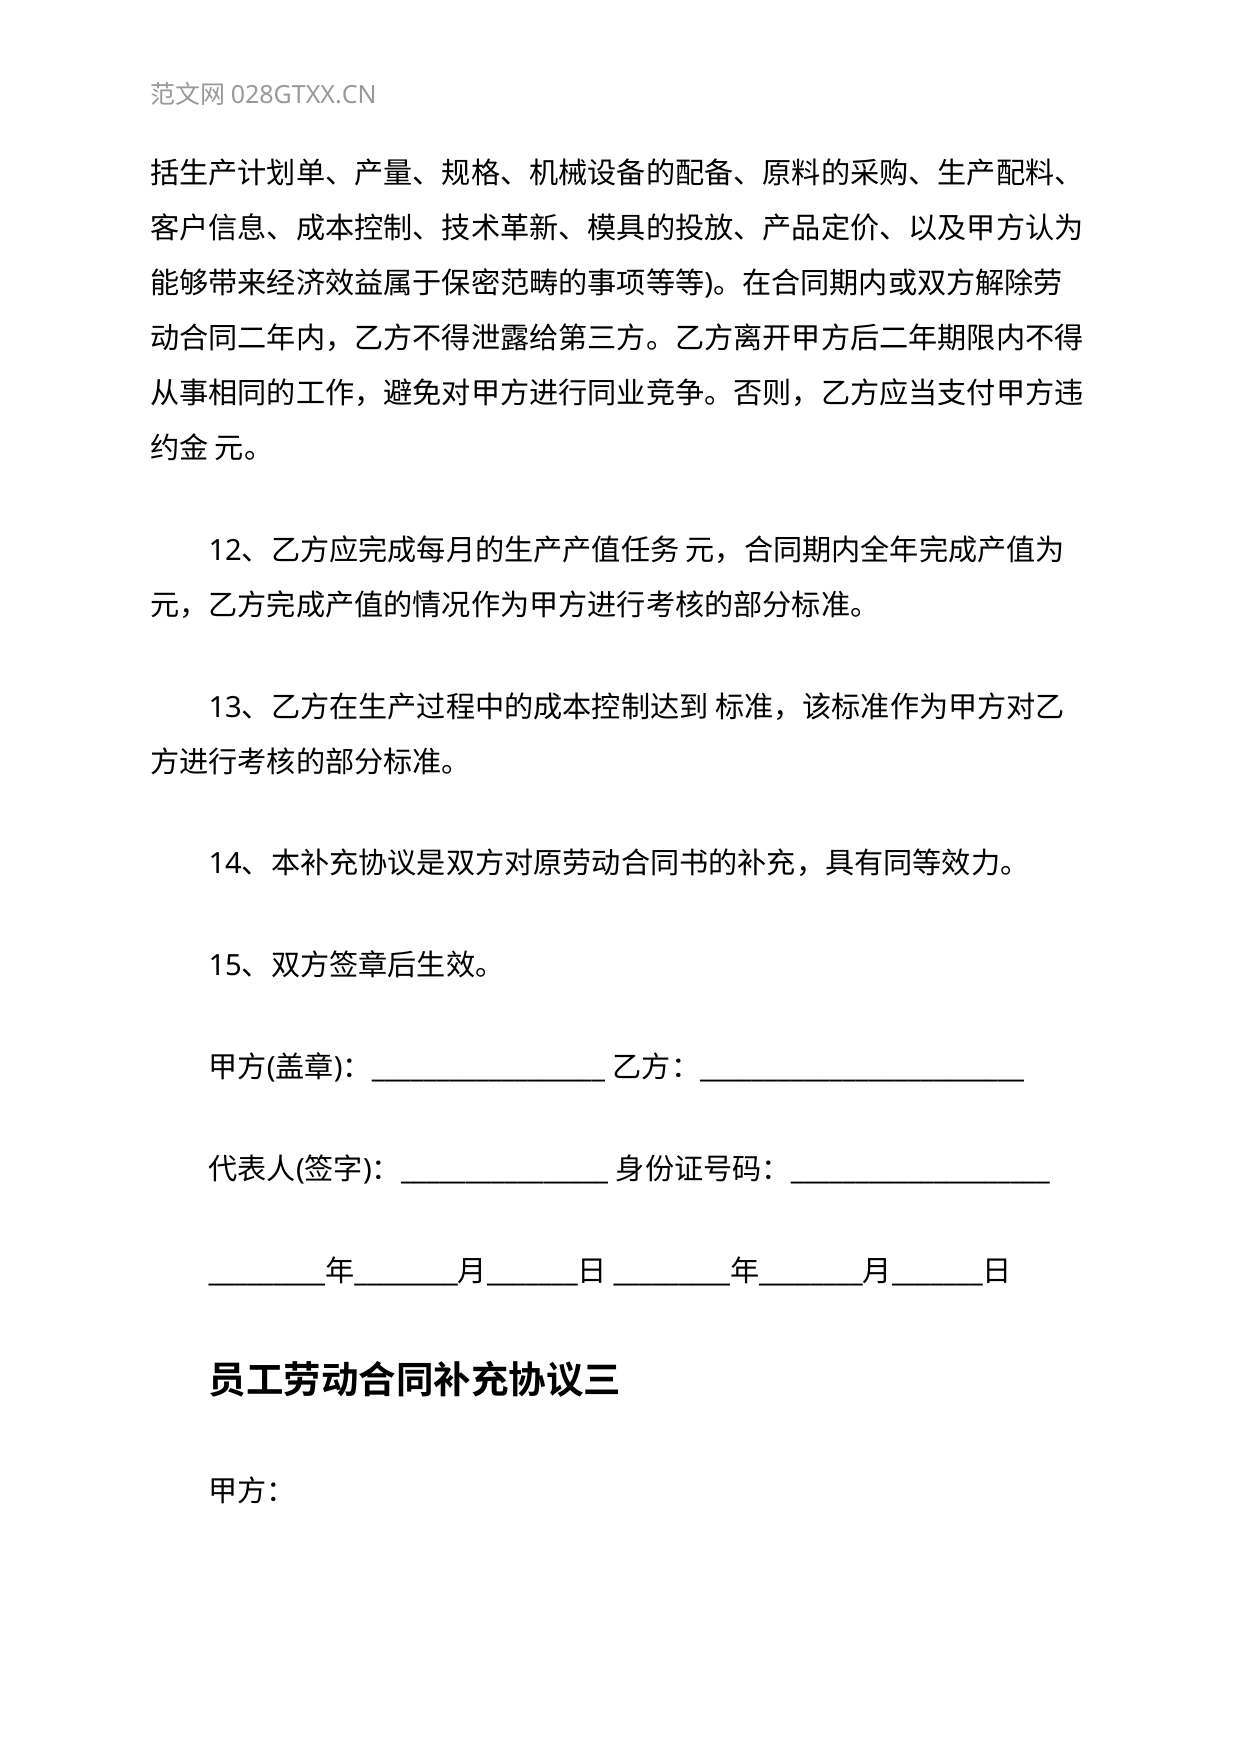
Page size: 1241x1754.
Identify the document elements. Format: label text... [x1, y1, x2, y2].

text 员工劳动合同补充协议三 [150, 1350, 1090, 1404]
text 12、乙方应完成每月的生产产值任务 元，合同期内全年完成产值为 元，乙方完成产值的情况作为甲方进行考核的部分标准。 [150, 526, 1090, 624]
text 14、本补充协议是双方对原劳动合同书的补充，具有同等效力。 [150, 840, 1090, 882]
text 甲方(盖章)：__________________ 乙方：_________________________ [150, 1044, 1090, 1086]
text 13、乙方在生产过程中的成本控制达到 标准，该标准作为甲方对乙方进行考核的部分标准。 [150, 683, 1090, 780]
text 代表人(签字)：________________ 身份证号码：____________________ [150, 1146, 1090, 1188]
text 甲方： [150, 1467, 1090, 1509]
text 15、双方签章后生效。 [150, 942, 1090, 984]
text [150, 150, 1090, 467]
text _________年________月_______日 _________年________月_______日 [150, 1248, 1090, 1290]
